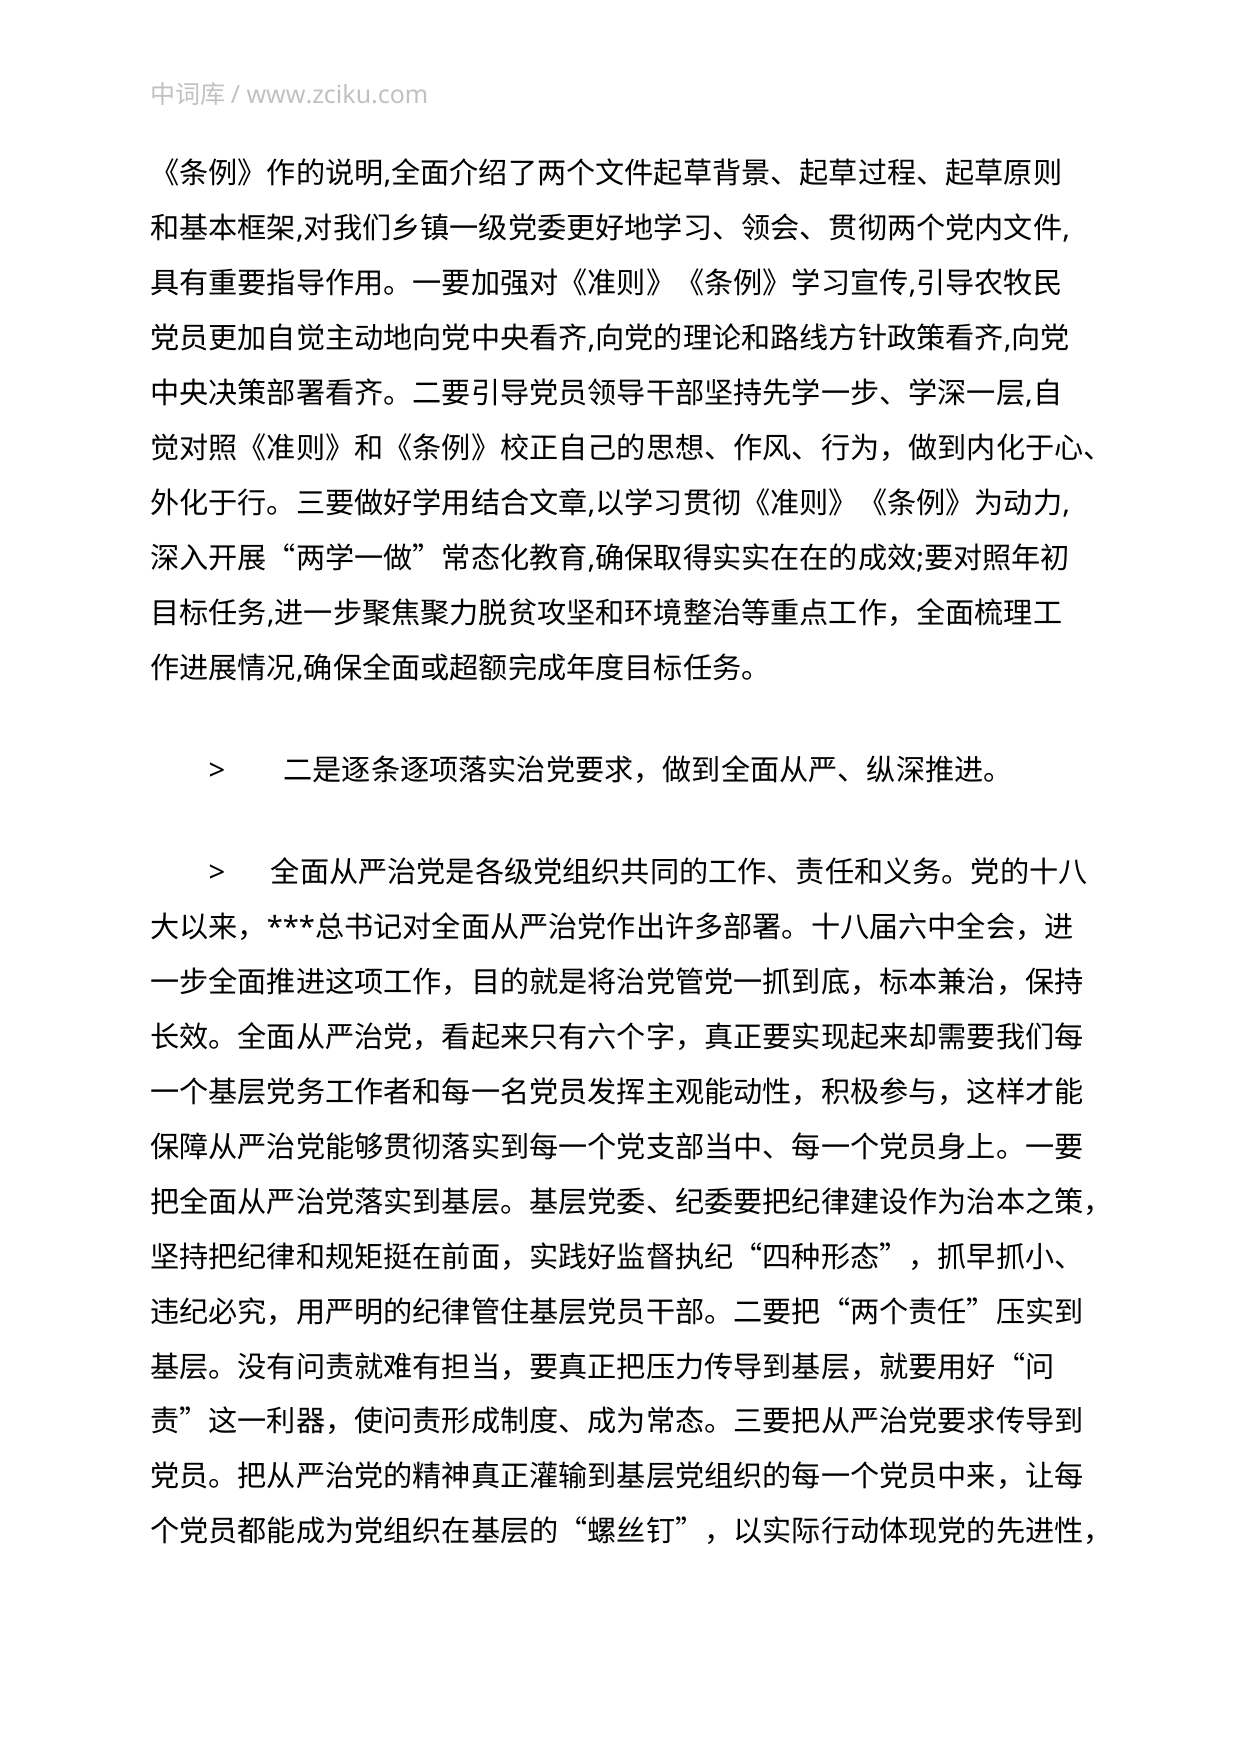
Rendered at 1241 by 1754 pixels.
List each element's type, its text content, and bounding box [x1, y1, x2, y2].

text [150, 849, 1090, 1550]
text > 二是逐条逐项落实治党要求，做到全面从严、纵深推进。 [150, 747, 1090, 789]
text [150, 150, 1090, 687]
